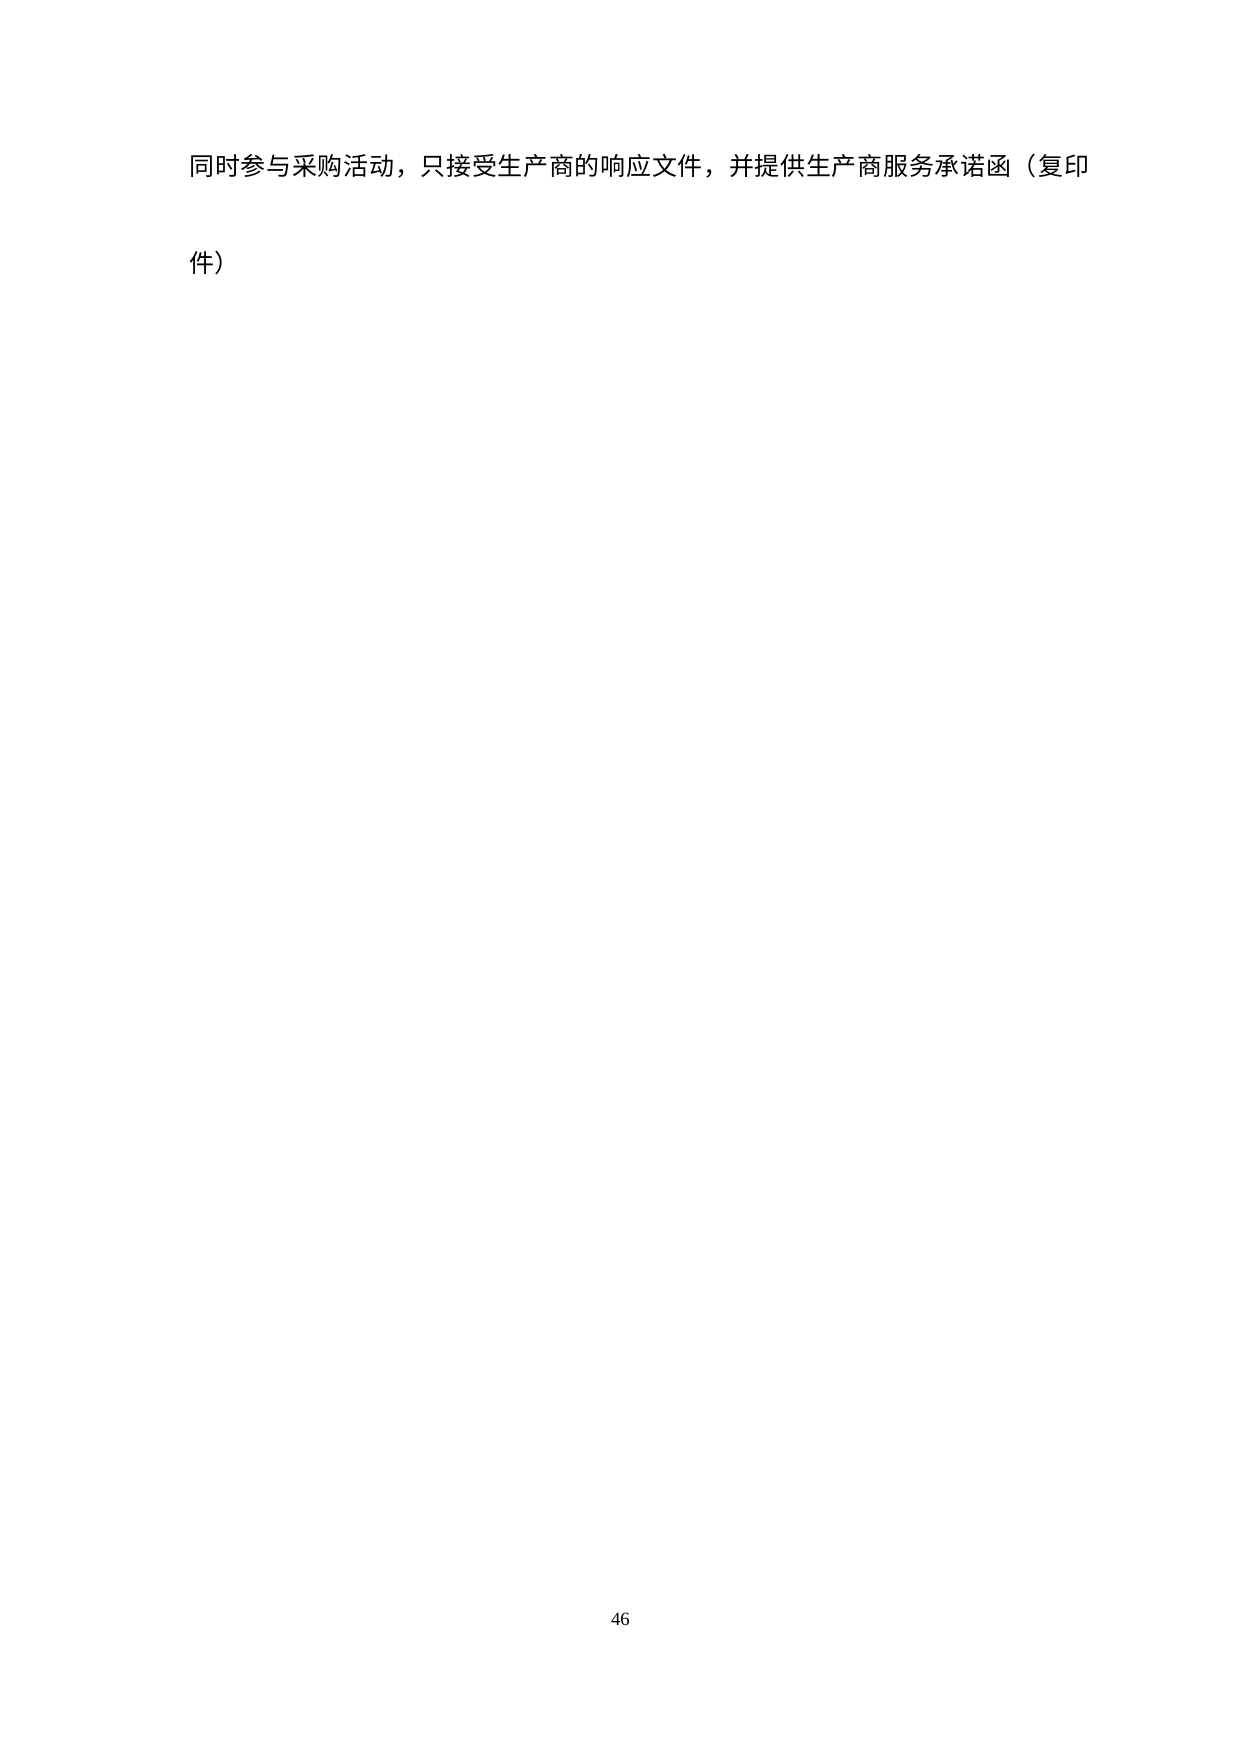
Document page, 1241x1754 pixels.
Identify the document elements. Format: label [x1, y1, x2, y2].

text [189, 132, 1092, 294]
